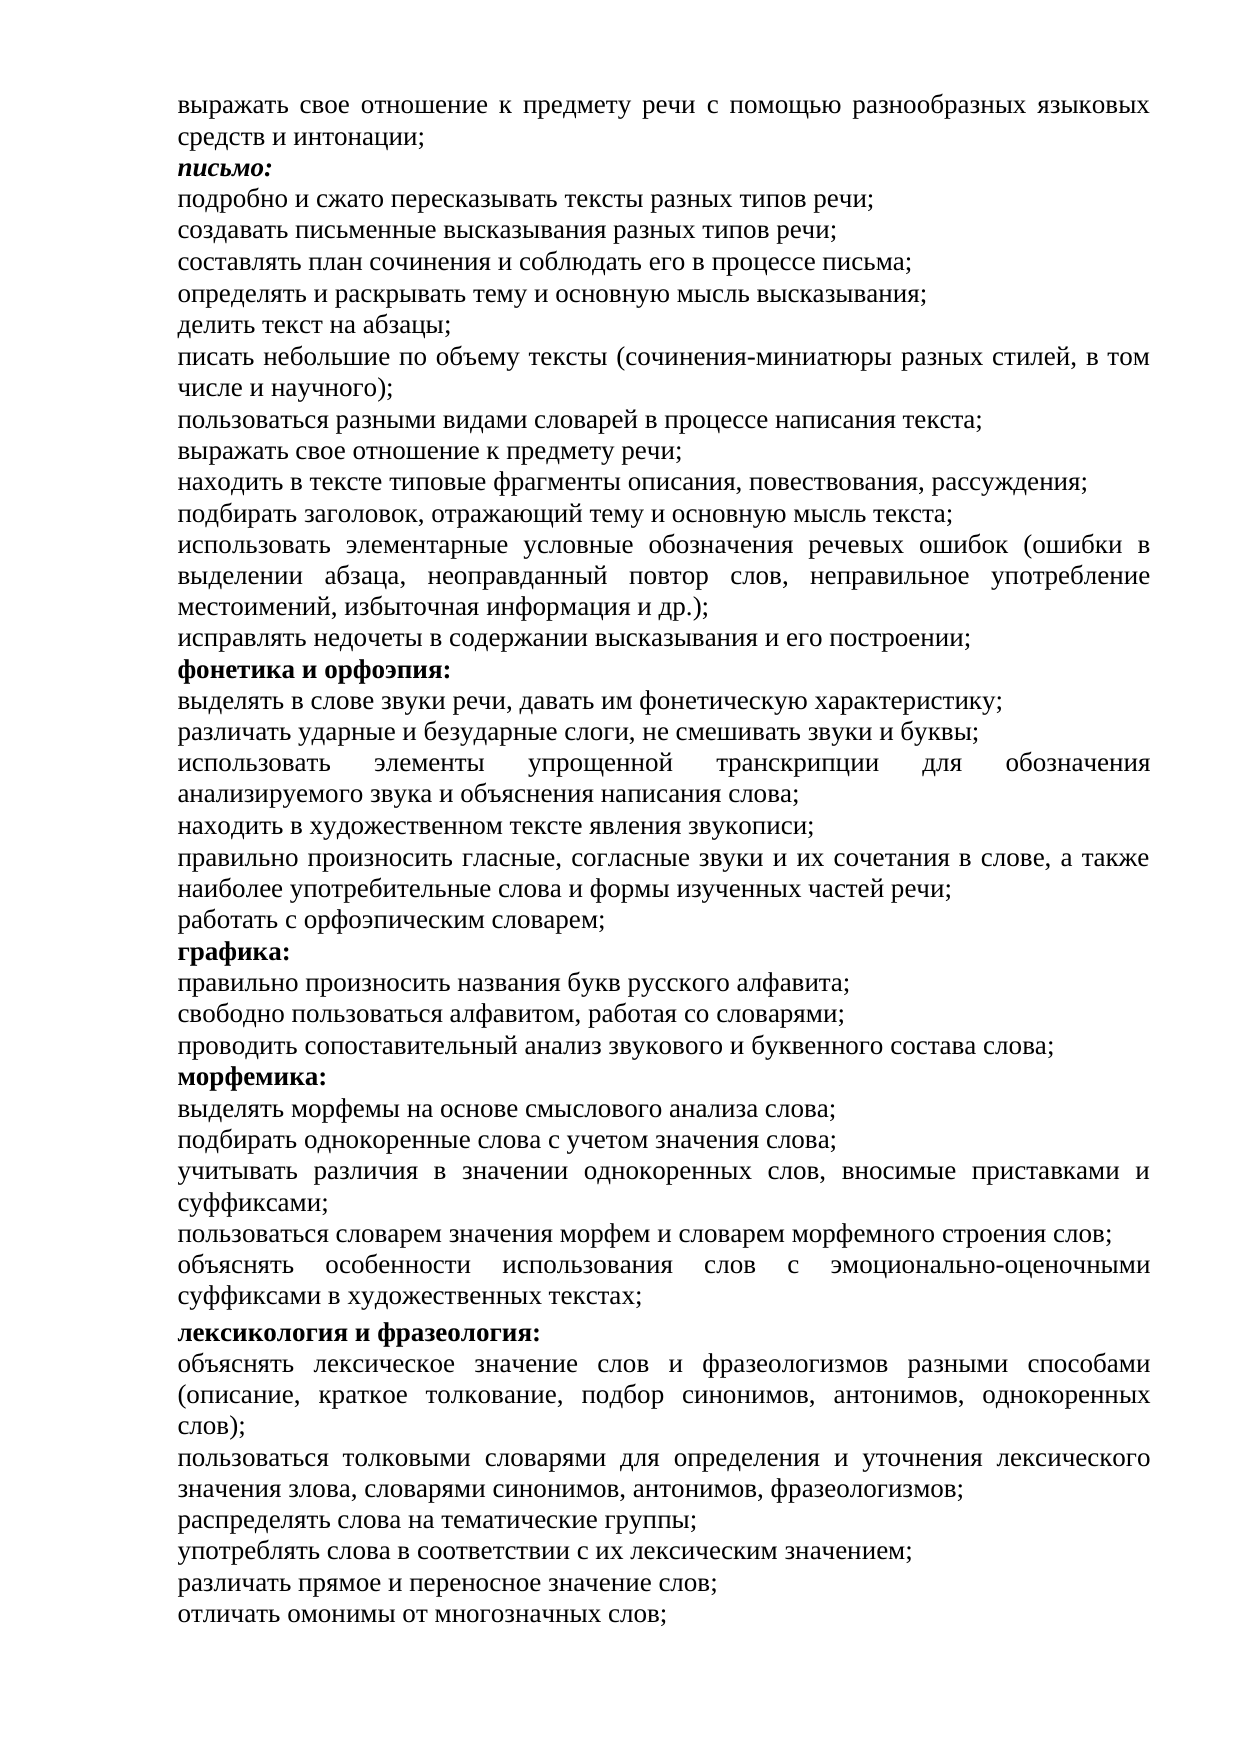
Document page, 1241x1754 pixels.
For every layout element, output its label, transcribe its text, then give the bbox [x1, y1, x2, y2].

text отличать омонимы от многозначных слов; [177, 1597, 1152, 1628]
text свободно пользоваться алфавитом, работая со словарями; [177, 997, 1152, 1028]
text писать небольшие по объему тексты (сочинения-миниатюры разных стилей, в том числе и научного); [177, 340, 1152, 402]
text работать с орфоэпическим словарем; [177, 904, 1152, 935]
text лексикология и фразеология: [177, 1316, 1152, 1347]
text фонетика и орфоэпия: [177, 653, 1152, 684]
text употреблять слова в соответствии с их лексическим значением; [177, 1534, 1152, 1565]
text определять и раскрывать тему и основную мысль высказывания; [177, 277, 1152, 308]
text распределять слова на тематические группы; [177, 1503, 1152, 1534]
text правильно произносить гласные, согласные звуки и их сочетания в слове, а также наиболее употребительные слова и формы изученных частей речи; [177, 841, 1152, 903]
text различать прямое и переносное значение слов; [177, 1566, 1152, 1597]
text правильно произносить названия букв русского алфавита; [177, 966, 1152, 997]
text выделять морфемы на основе смыслового анализа слова; [177, 1092, 1152, 1123]
text различать ударные и безударные слоги, не смешивать звуки и буквы; [177, 715, 1152, 746]
text составлять план сочинения и соблюдать его в процессе письма; [177, 245, 1152, 276]
text выражать свое отношение к предмету речи; [177, 434, 1152, 465]
text подробно и сжато пересказывать тексты разных типов речи; [177, 182, 1152, 214]
text находить в тексте типовые фрагменты описания, повествования, рассуждения; [177, 466, 1152, 497]
text проводить сопоставительный анализ звукового и буквенного состава слова; [177, 1029, 1152, 1060]
text пользоваться разными видами словарей в процессе написания текста; [177, 403, 1152, 434]
text исправлять недочеты в содержании высказывания и его построении; [177, 621, 1152, 653]
text выделять в слове звуки речи, давать им фонетическую характеристику; [177, 684, 1152, 715]
text объяснять особенности использования слов с эмоционально-оценочными суффиксами в художественных текстах; [177, 1248, 1152, 1310]
text морфемика: [177, 1060, 1152, 1091]
text использовать элементарные условные обозначения речевых ошибок (ошибки в выделении абзаца, неоправданный повтор слов, неправильное употребление местоимений, избыточная информация и др.); [177, 528, 1152, 621]
text пользоваться толковыми словарями для определения и уточнения лексического значения злова, словарями синонимов, антонимов, фразеологизмов; [177, 1441, 1152, 1503]
text создавать письменные высказывания разных типов речи; [177, 214, 1152, 245]
text графика: [177, 935, 1152, 966]
text учитывать различия в значении однокоренных слов, вносимые приставками и суффиксами; [177, 1154, 1152, 1217]
text объяснять лексическое значение слов и фразеологизмов разными способами (описание, краткое толкование, подбор синонимов, антонимов, однокоренных слов); [177, 1347, 1152, 1440]
text подбирать однокоренные слова с учетом значения слова; [177, 1123, 1152, 1154]
text пользоваться словарем значения морфем и словарем морфемного строения слов; [177, 1217, 1152, 1248]
text использовать элементы упрощенной транскрипции для обозначения анализируемого звука и объяснения написания слова; [177, 746, 1152, 809]
text выражать свое отношение к предмету речи с помощью разнообразных языковых средств и интонации; [177, 89, 1152, 151]
text подбирать заголовок, отражающий тему и основную мысль текста; [177, 497, 1152, 528]
text находить в художественном тексте явления звукописи; [177, 809, 1152, 841]
text письмо: [177, 151, 1152, 182]
text делить текст на абзацы; [177, 308, 1152, 339]
